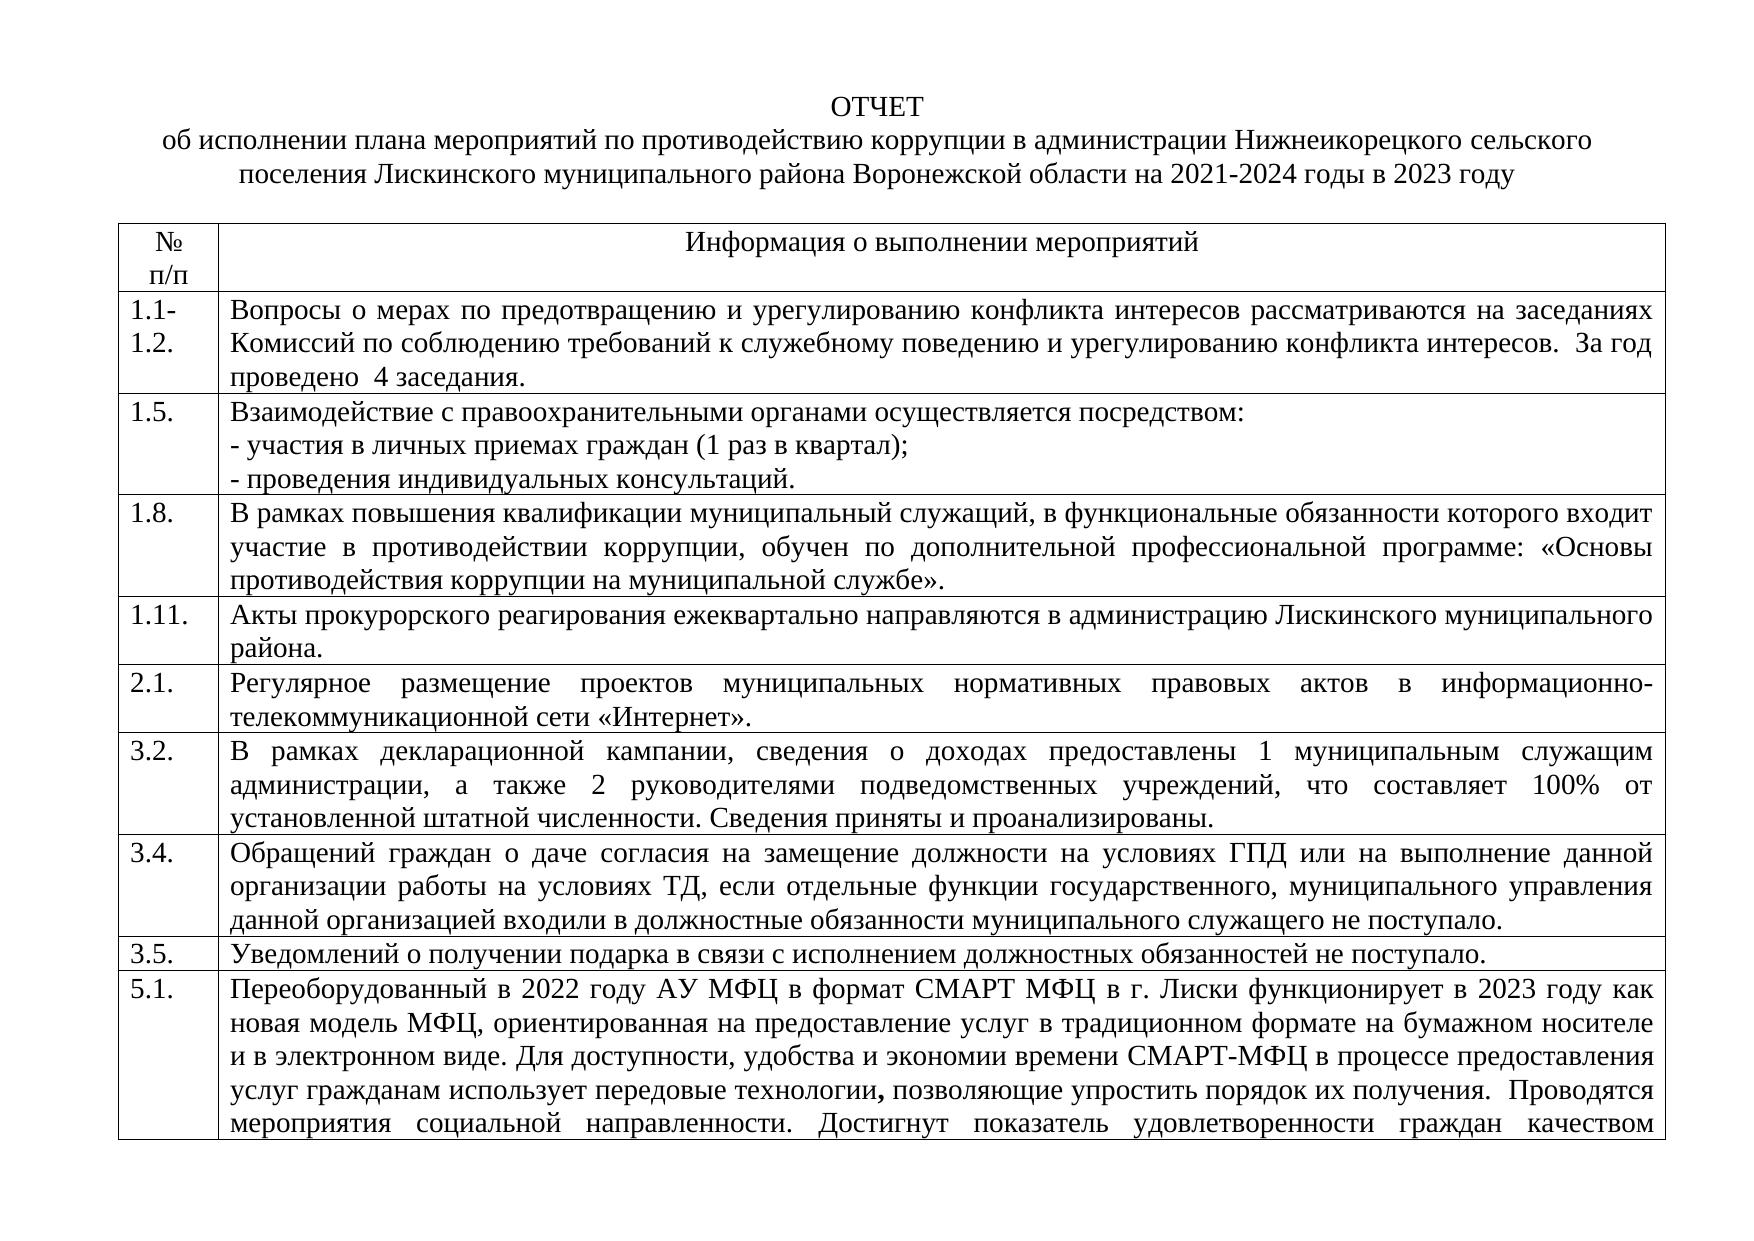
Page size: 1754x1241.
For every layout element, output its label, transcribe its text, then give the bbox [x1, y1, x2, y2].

table_cell Вопросы о мерах по предотвращению и урегулированию конфликта интересов рассматриваются на заседаниях Комиссий по соблюдению требований к служебному поведению и урегулированию конфликта интересов. За год проведено 4 заседания. [219, 292, 1665, 393]
table_cell В рамках декларационной кампании, сведения о доходах предоставлены 1 муниципальным служащим администрации, а также 2 руководителями подведомственных учреждений, что составляет 100% от установленной штатной численности. Сведения приняты и проанализированы. [219, 733, 1665, 834]
table_cell 3.5. [119, 937, 218, 970]
table_cell 1.1-1.2. [119, 292, 218, 393]
table_cell 3.4. [119, 835, 218, 936]
table_cell 3.2. [119, 733, 218, 834]
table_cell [219, 971, 1665, 1139]
table_cell 5.1. [119, 971, 218, 1139]
table_cell Регулярное размещение проектов муниципальных нормативных правовых актов в информационно-телекоммуникационной сети «Интернет». [219, 665, 1665, 732]
table_cell 1.11. [119, 597, 218, 664]
table_header № п/п [119, 224, 218, 291]
table_cell Взаимодействие с правоохранительными органами осуществляется посредством: - участия в личных приемах граждан (1 раз в квартал); - проведения индивидуальных консультаций. [219, 394, 1665, 494]
table_cell 1.5. [119, 394, 218, 494]
table_cell 1.8. [119, 495, 218, 596]
text об исполнении плана мероприятий по противодействию коррупции в администрации Нижнеикорецкого сельского поселения Лискинского муниципального района Воронежской области на 2021-2024 годы в 2023 году [118, 122, 1636, 189]
table_cell Акты прокурорского реагирования ежеквартально направляются в администрацию Лискинского муниципального района. [219, 597, 1665, 664]
table_cell В рамках повышения квалификации муниципальный служащий, в функциональные обязанности которого входит участие в противодействии коррупции, обучен по дополнительной профессиональной программе: «Основы противодействия коррупции на муниципальной службе». [219, 495, 1665, 596]
table_cell Обращений граждан о даче согласия на замещение должности на условиях ГПД или на выполнение данной организации работы на условиях ТД, если отдельные функции государственного, муниципального управления данной организацией входили в должностные обязанности муниципального служащего не поступало. [219, 835, 1665, 936]
table_cell Уведомлений о получении подарка в связи с исполнением должностных обязанностей не поступало. [219, 937, 1665, 970]
table_header Информация о выполнении мероприятий [219, 224, 1665, 291]
table_cell 2.1. [119, 665, 218, 732]
text ОТЧЕТ [118, 89, 1636, 122]
